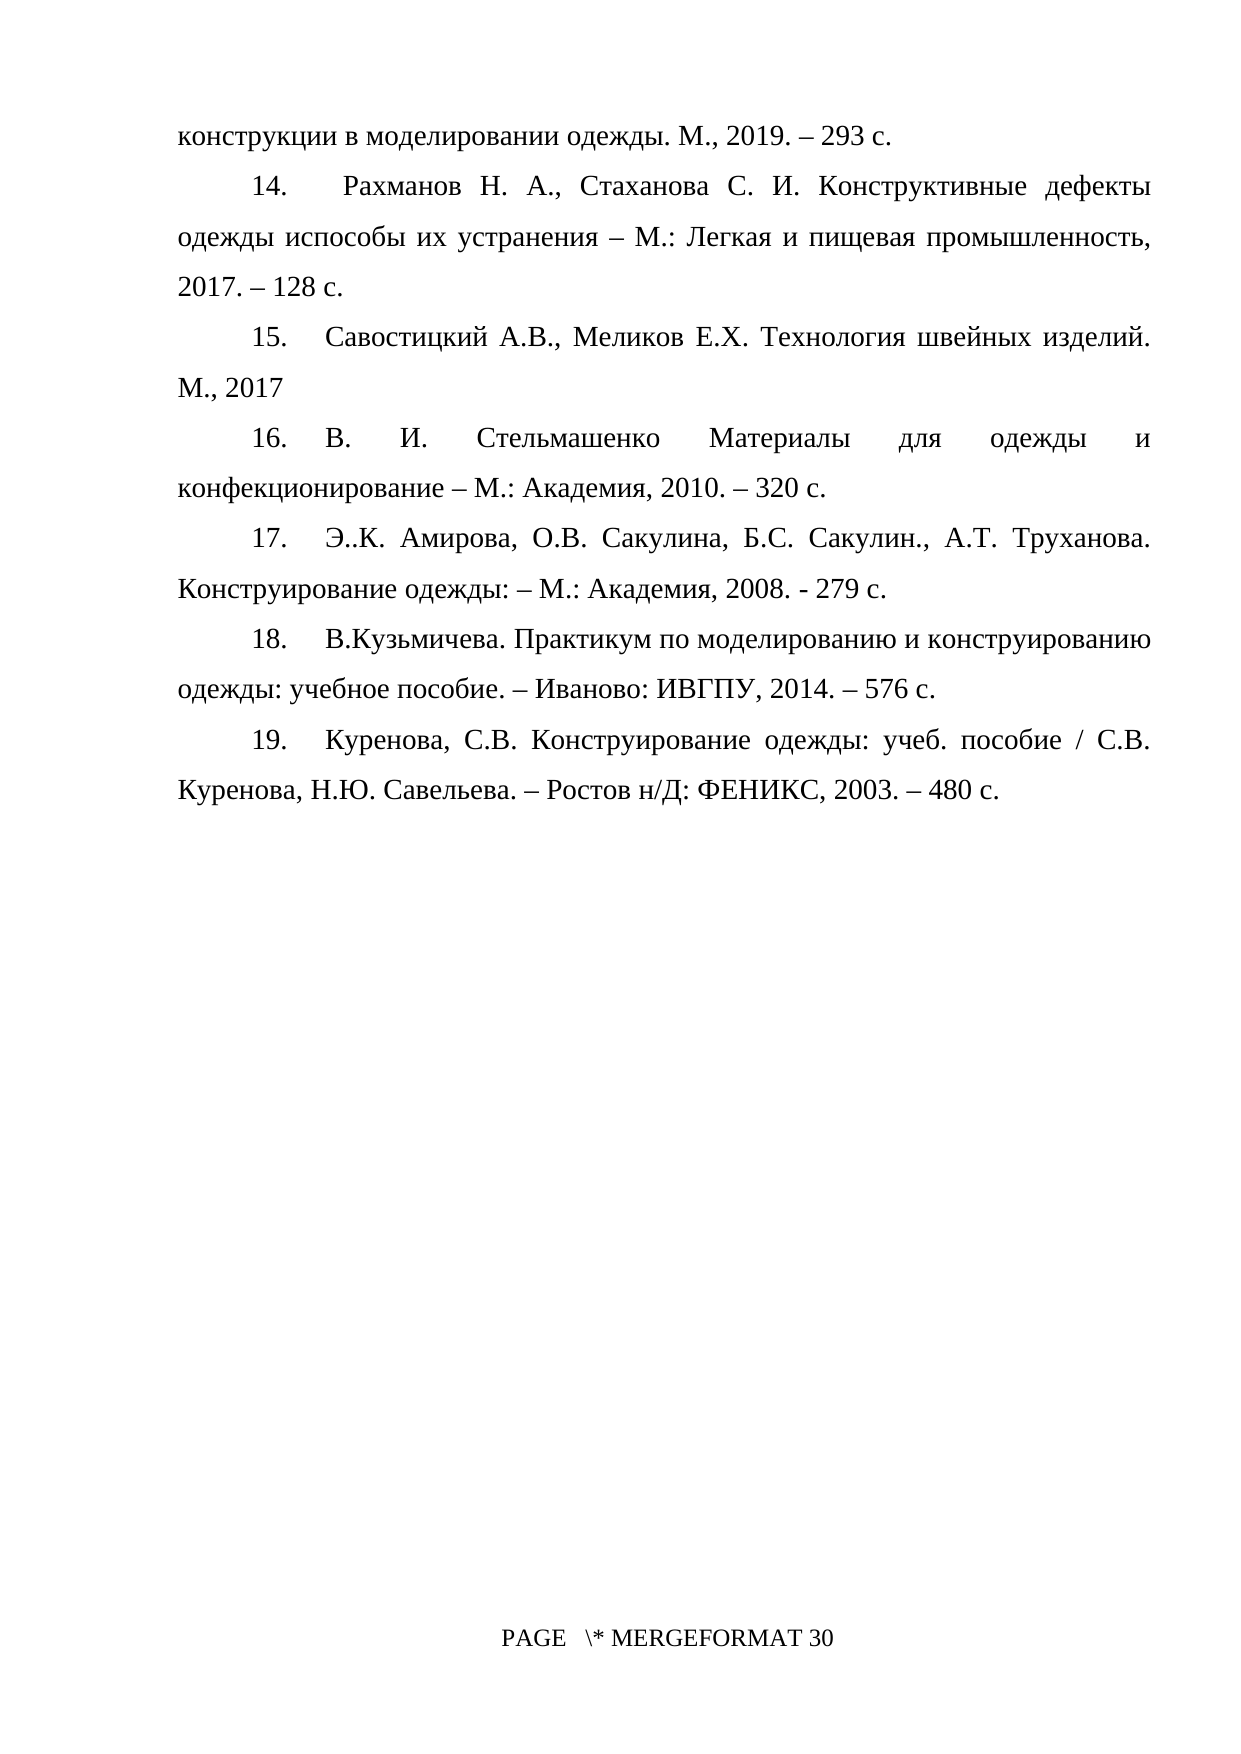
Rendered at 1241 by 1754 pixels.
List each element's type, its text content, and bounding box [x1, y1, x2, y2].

list В.Кузьмичева. Практикум по моделированию и конструированию одежды: учебное пособие. – Иваново: ИВГПУ, 2014. – 576 с. [177, 621, 1152, 705]
list Э..К. Амирова, О.В. Сакулина, Б.С. Сакулин., А.Т. Труханова. Конструирование одежды: – М.: Академия, 2008. - 279 с. [177, 521, 1152, 604]
list Савостицкий А.В., Меликов Е.Х. Технология швейных изделий. М., 2017 [177, 319, 1152, 403]
list Рахманов Н. А., Стаханова С. И. Конструктивные дефекты одежды испособы их устранения – М.: Легкая и пищевая промышленность, 2017. – 128 с. [177, 168, 1152, 303]
list В. И. Стельмашенко Материалы для одежды и конфекционирование – М.: Академия, 2010. – 320 с. [177, 420, 1152, 504]
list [177, 118, 1152, 152]
list Куренова, С.В. Конструирование одежды: учеб. пособие / С.В. Куренова, Н.Ю. Савельева. – Ростов н/Д: ФЕНИКС, 2003. – 480 с. [177, 722, 1152, 806]
